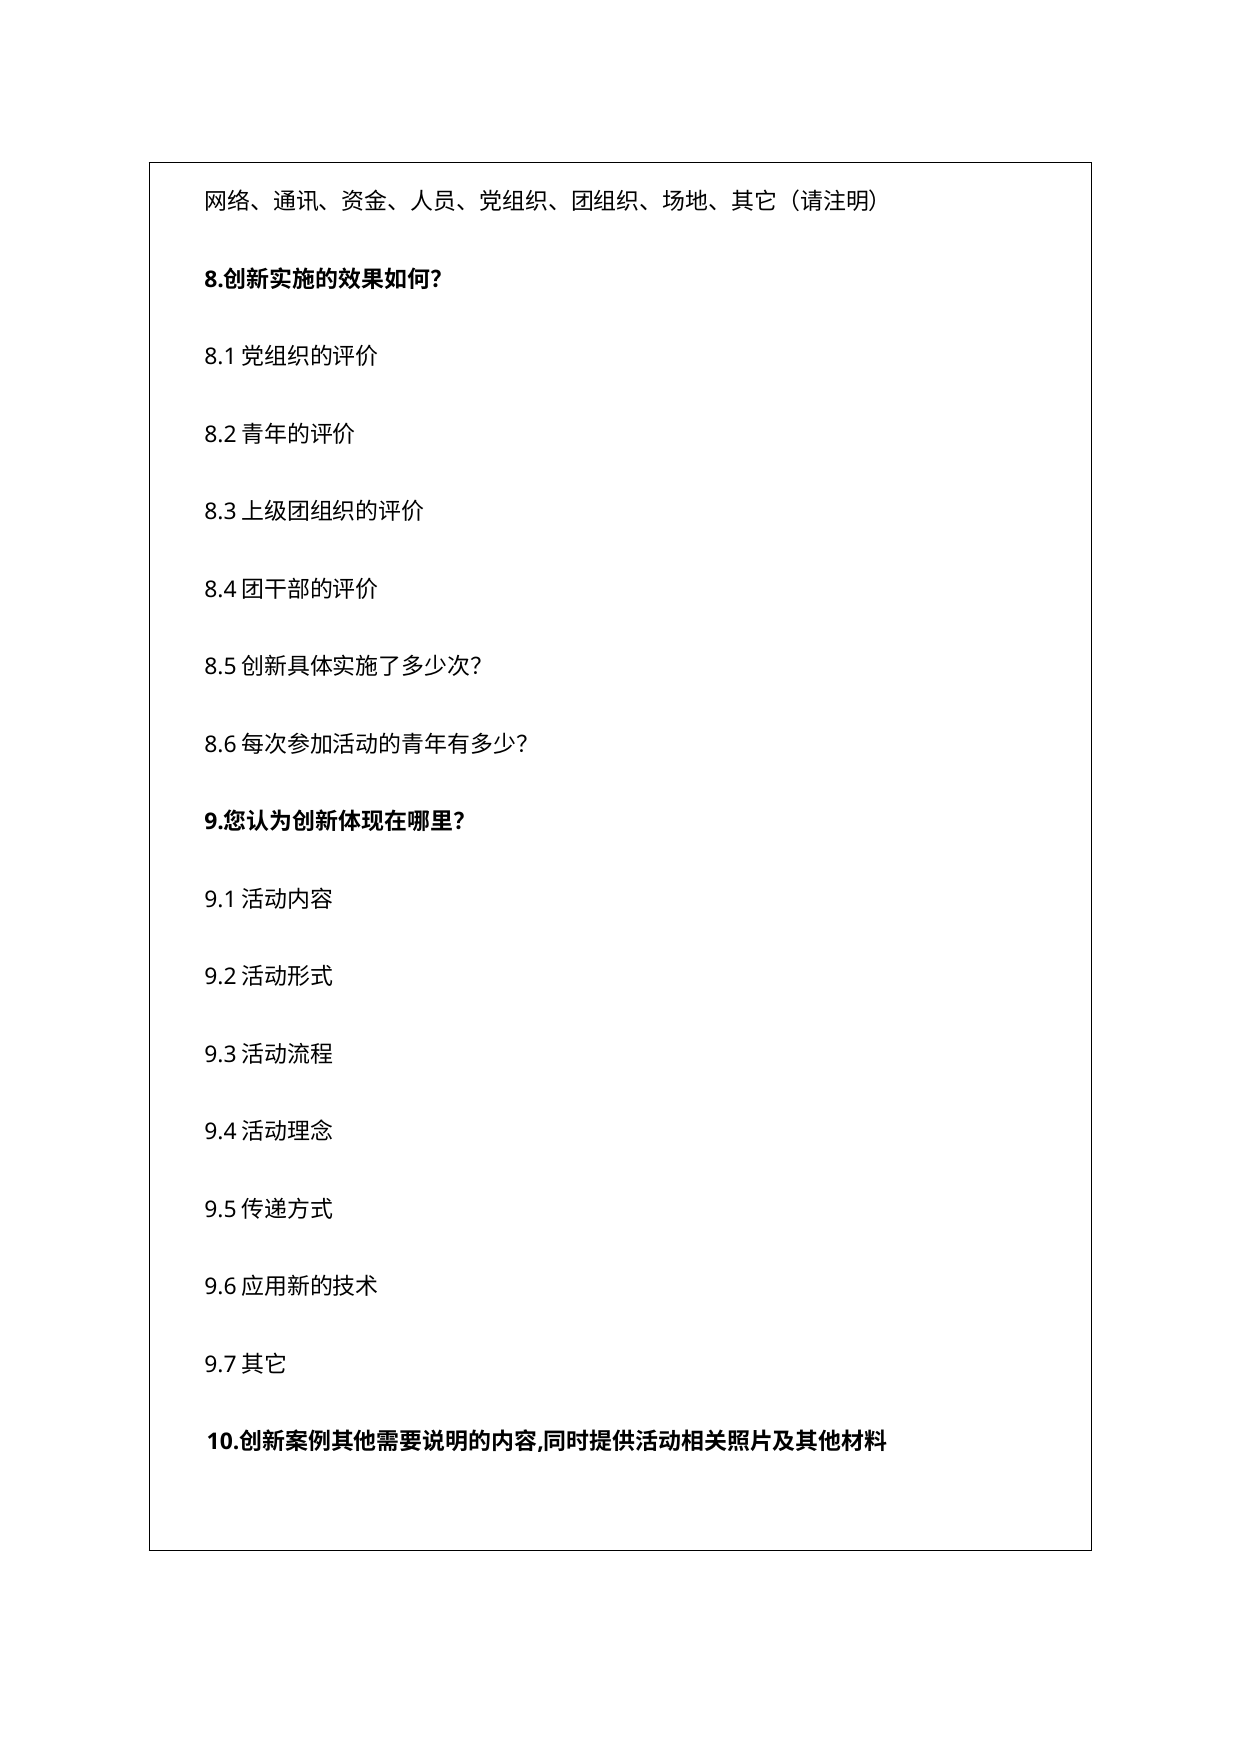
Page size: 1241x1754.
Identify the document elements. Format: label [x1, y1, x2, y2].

table_cell [150, 163, 1091, 1549]
